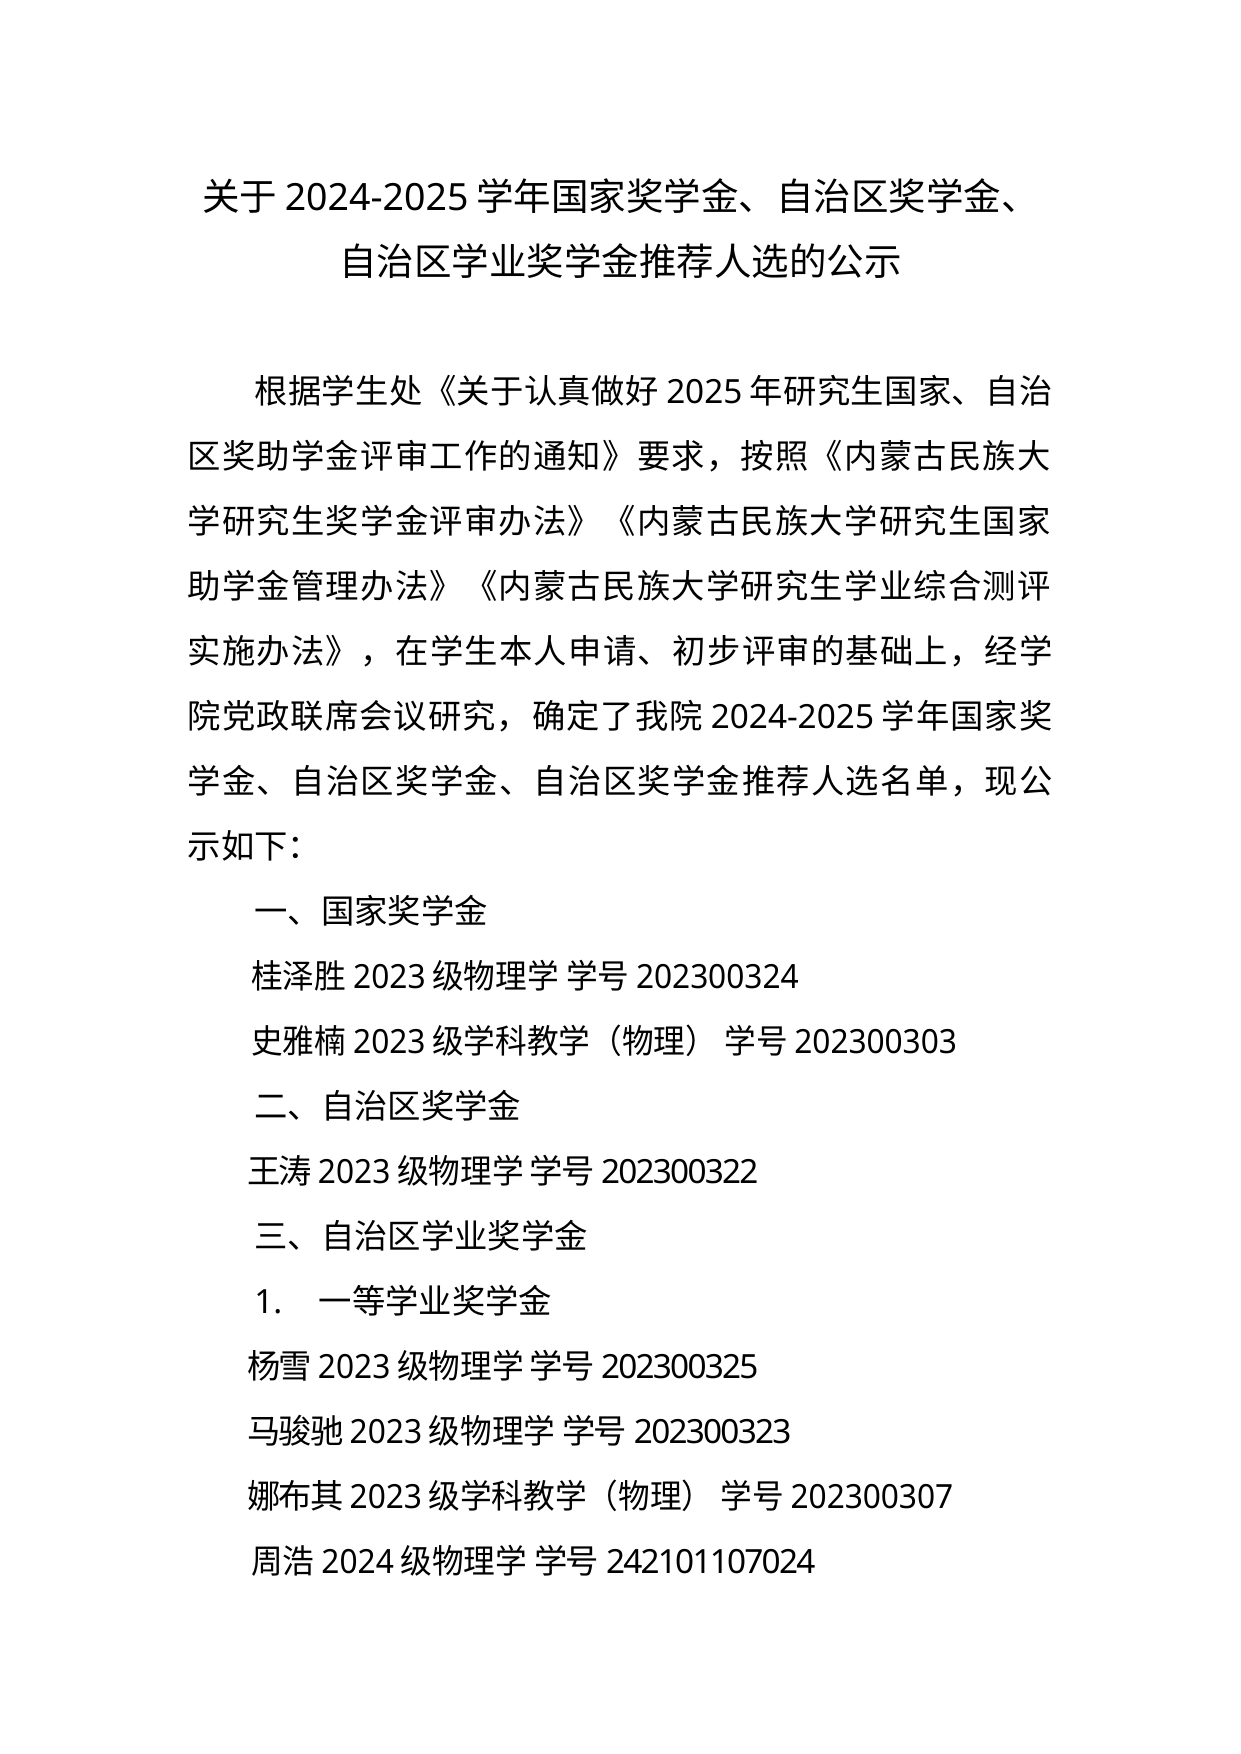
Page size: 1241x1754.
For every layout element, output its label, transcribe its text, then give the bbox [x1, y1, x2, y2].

list 一等学业奖学金 [187, 1267, 1053, 1332]
text 王涛 2023级物理学 学号202300322 [187, 1137, 1053, 1202]
subtitle 根据学生处《关于认真做好2025年研究生国家、自治区奖助学金评审工作的通知》要求，按照《内蒙古民族大学研究生奖学金评审办法》《内蒙古民族大学研究生国家助学金管理办法》《内蒙古民族大学研究生学业综合测评实施办法》，在学生本人申请、初步评审的基础上，经学院党政联席会议研究，确定了我院2024-2025学年国家奖学金、自治区奖学金、自治区奖学金推荐人选名单，现公示如下： [187, 357, 1053, 877]
text 杨雪 2023级物理学 学号202300325 [187, 1332, 1053, 1397]
list 自治区学业奖学金 [187, 1202, 1053, 1267]
text 马骏驰 2023级物理学 学号202300323 [187, 1397, 1053, 1462]
text 史雅楠 2023级学科教学（物理） 学号202300303 [187, 1007, 1053, 1072]
text 二、自治区奖学金 [187, 1072, 1053, 1137]
text 自治区学业奖学金推荐人选的公示 [187, 227, 1053, 292]
text 周浩 2024级物理学 学号242101107024 [187, 1527, 1053, 1592]
text 娜布其 2023级学科教学（物理） 学号202300307 [187, 1462, 1053, 1527]
text 桂泽胜 2023级物理学 学号202300324 [187, 942, 1053, 1007]
text 一、国家奖学金 [187, 877, 1053, 942]
text 关于2024-2025学年国家奖学金、自治区奖学金、 [187, 162, 1053, 227]
